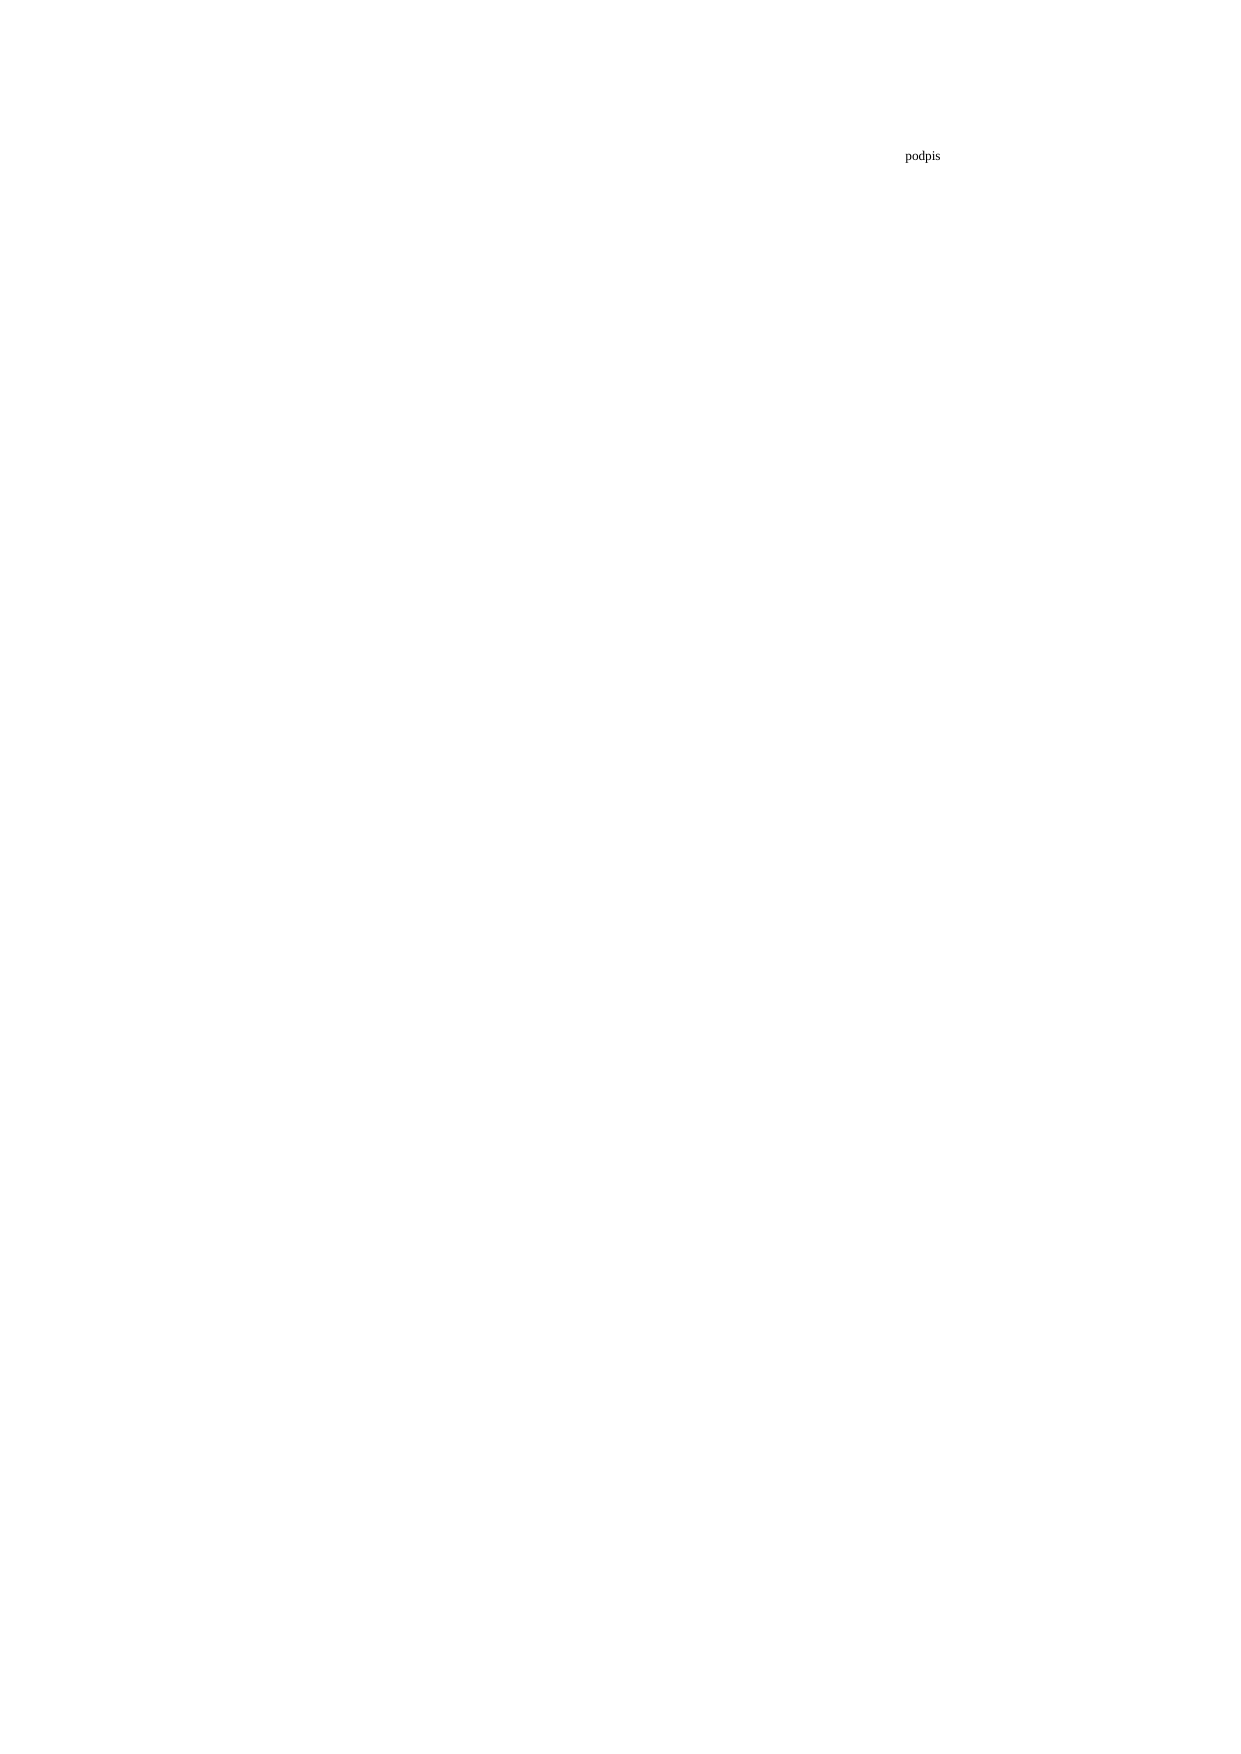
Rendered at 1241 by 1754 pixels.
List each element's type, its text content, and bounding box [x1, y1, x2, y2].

text podpis [753, 148, 1093, 174]
